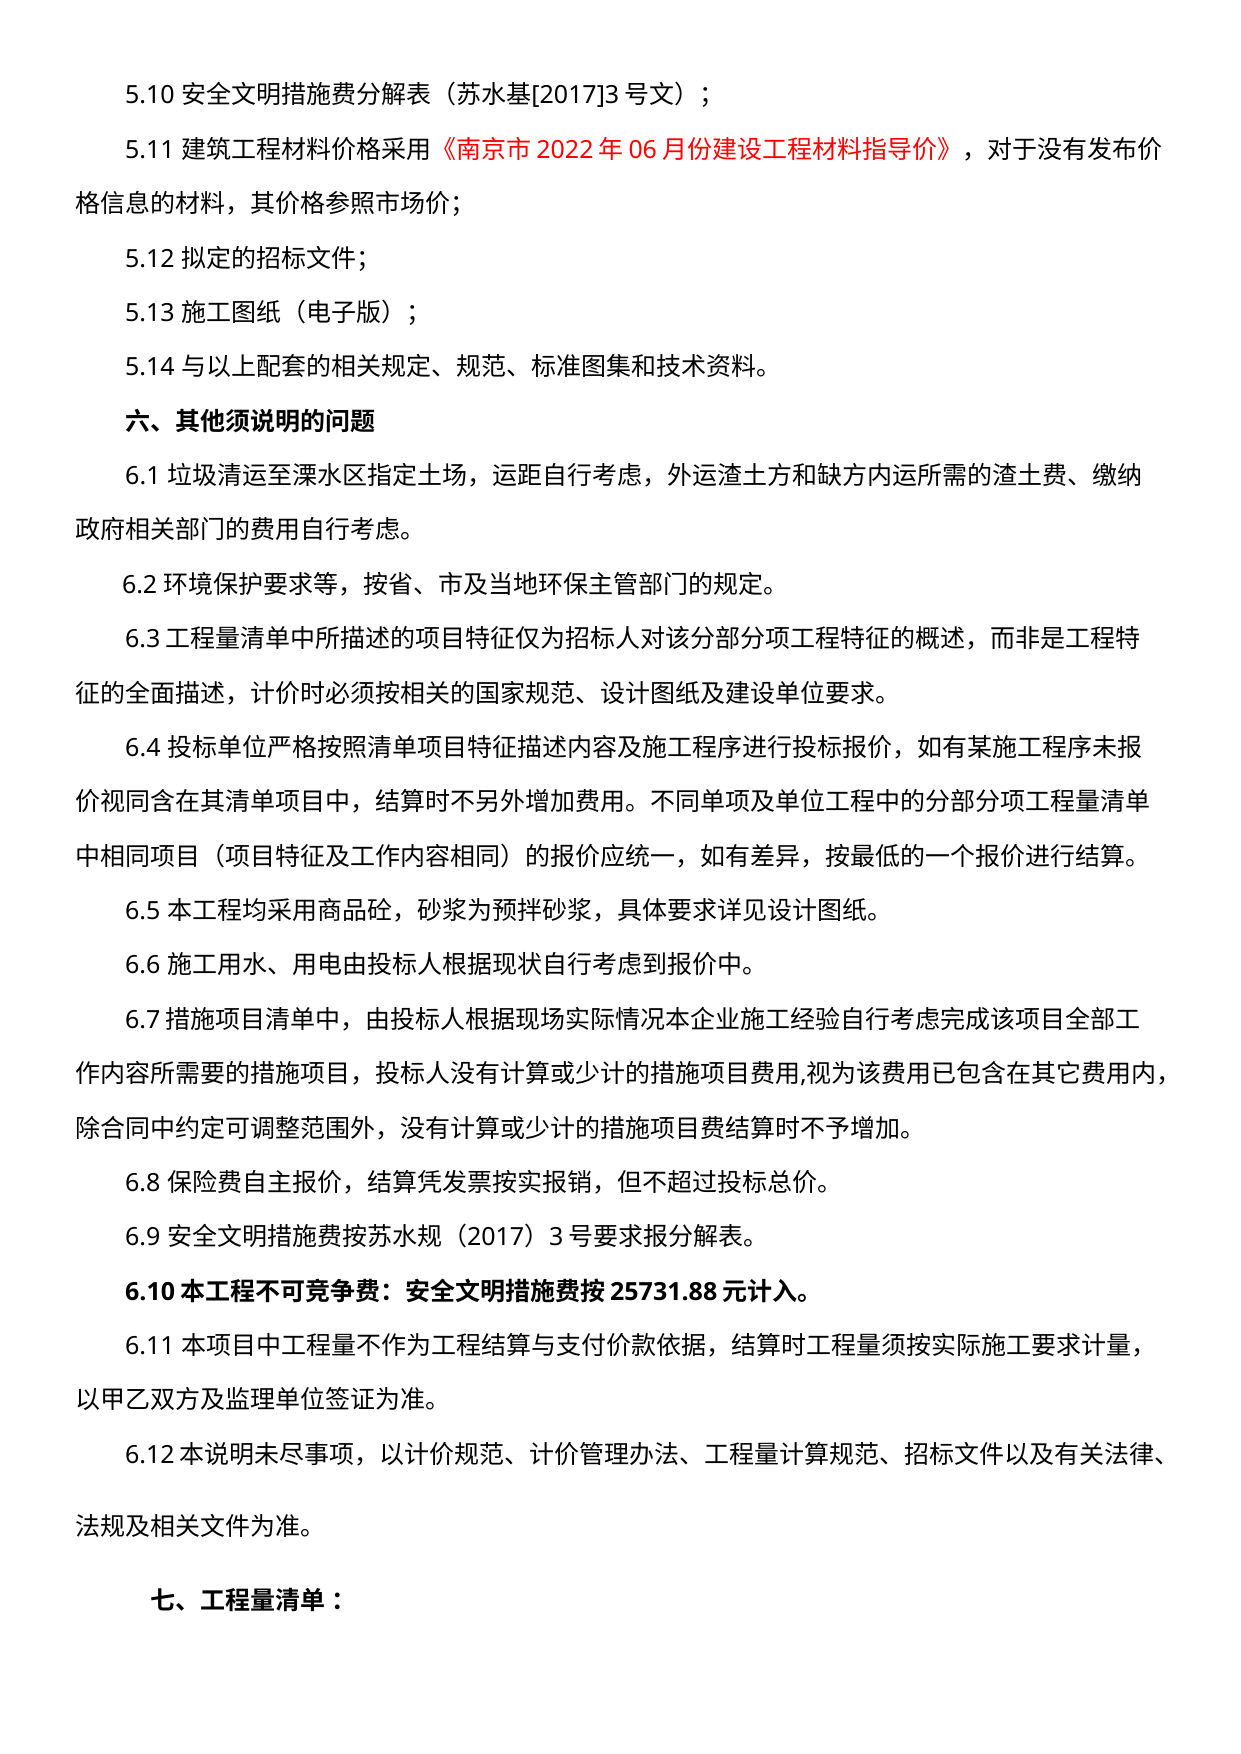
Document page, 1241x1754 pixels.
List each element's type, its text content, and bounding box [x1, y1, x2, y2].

text 6.11 本项目中工程量不作为工程结算与支付价款依据，结算时工程量须按实际施工要求计量，以甲乙双方及监理单位签证为准。 [75, 1326, 1165, 1416]
text 5.14 与以上配套的相关规定、规范、标准图集和技术资料。 [75, 347, 1165, 383]
text 5.12 拟定的招标文件； [75, 238, 1165, 274]
text 6.4 投标单位严格按照清单项目特征描述内容及施工程序进行投标报价，如有某施工程序未报价视同含在其清单项目中，结算时不另外增加费用。不同单项及单位工程中的分部分项工程量清单中相同项目（项目特征及工作内容相同）的报价应统一，如有差异，按最低的一个报价进行结算。 [75, 727, 1165, 872]
text 6.2 环境保护要求等，按省、市及当地环保主管部门的规定。 [96, 564, 1165, 601]
text 5.13 施工图纸（电子版）； [75, 292, 1165, 329]
text 6.3工程量清单中所描述的项目特征仅为招标人对该分部分项工程特征的概述，而非是工程特征的全面描述，计价时必须按相关的国家规范、设计图纸及建设单位要求。 [75, 619, 1165, 709]
text 6.5 本工程均采用商品砼，砂浆为预拌砂浆，具体要求详见设计图纸。 [75, 891, 1165, 927]
text 六、其他须说明的问题 [75, 401, 1165, 437]
text 5.10 安全文明措施费分解表（苏水基[2017]3号文）； [75, 75, 1165, 111]
text 6.8 保险费自主报价，结算凭发票按实报销，但不超过投标总价。 [75, 1162, 1165, 1199]
text 6.6 施工用水、用电由投标人根据现状自行考虑到报价中。 [75, 945, 1165, 981]
text 6.1 垃圾清运至溧水区指定土场，运距自行考虑，外运渣土方和缺方内运所需的渣土费、缴纳政府相关部门的费用自行考虑。 [75, 456, 1165, 546]
text 6.7措施项目清单中，由投标人根据现场实际情况本企业施工经验自行考虑完成该项目全部工作内容所需要的措施项目，投标人没有计算或少计的措施项目费用,视为该费用已包含在其它费用内，除合同中约定可调整范围外，没有计算或少计的措施项目费结算时不予增加。 [75, 999, 1165, 1144]
text 6.12本说明未尽事项，以计价规范、计价管理办法、工程量计算规范、招标文件以及有关法律、法规及相关文件为准。 [75, 1434, 1165, 1543]
text 6.10本工程不可竞争费：安全文明措施费按25731.88元计入。 [75, 1271, 1165, 1307]
text 七、工程量清单 ： [75, 1579, 1165, 1617]
text 5.11 建筑工程材料价格采用《南京市2022年06月份建设工程材料指导价》，对于没有发布价格信息的材料，其价格参照市场价； [75, 129, 1165, 220]
text 6.9 安全文明措施费按苏水规（2017）3号要求报分解表。 [75, 1217, 1165, 1253]
